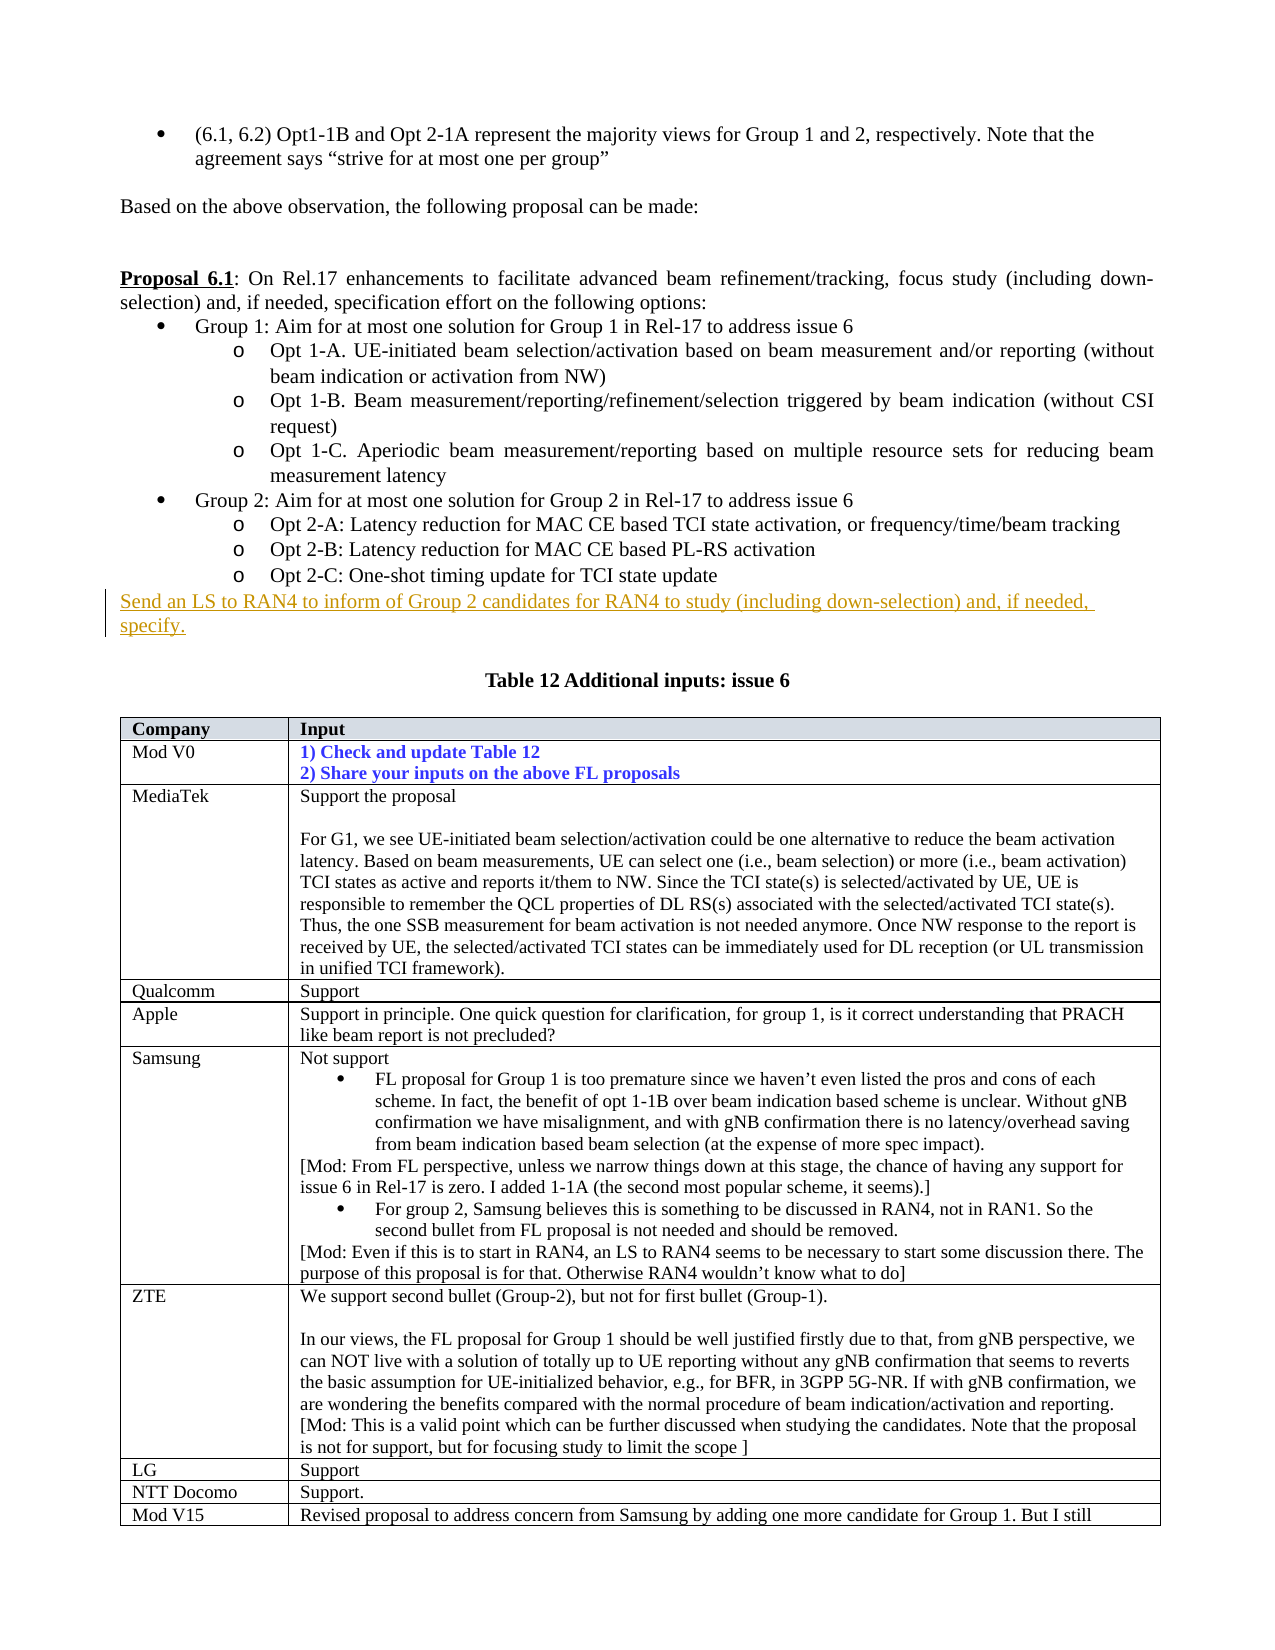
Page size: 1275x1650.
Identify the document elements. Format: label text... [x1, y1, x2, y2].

table_cell MediaTek [121, 785, 288, 979]
table_cell NTT Docomo [121, 1481, 288, 1503]
list Opt 1-C. Aperiodic beam measurement/reporting based on multiple resource sets for reducing beam measurement latency [232, 438, 1155, 487]
list Opt 2-B: Latency reduction for MAC CE based PL-RS activation [232, 537, 1155, 563]
table_cell Support in principle. One quick question for clarification, for group 1, is it correct understanding that PRACH like beam report is not precluded? [289, 1003, 1160, 1046]
table_cell Support. [289, 1481, 1160, 1503]
table_cell Mod V15 [121, 1504, 288, 1525]
table_cell Support [289, 980, 1160, 1001]
table_cell Support the proposal For G1, we see UE-initiated beam selection/activation could be one alternative to reduce the beam activation latency. Based on beam measurements, UE can select one (i.e., beam selection) or more (i.e., beam activation) TCI states as active and reports it/them to NW. Since the TCI state(s) is selected/activated by UE, UE is responsible to remember the QCL properties of DL RS(s) associated with the selected/activated TCI state(s). Thus, the one SSB measurement for beam activation is not needed anymore. Once NW response to the report is received by UE, the selected/activated TCI states can be immediately used for DL reception (or UL transmission in unified TCI framework). [289, 785, 1160, 979]
table_cell 1) Check and update Table 12 2) Share your inputs on the above FL proposals [289, 741, 1160, 784]
list Opt 2-C: One-shot timing update for TCI state update [232, 563, 1155, 589]
list Group 2: Aim for at most one solution for Group 2 in Rel-17 to address issue 6 [157, 487, 1155, 512]
table_cell Not support FL proposal for Group 1 is too premature since we haven’t even listed the pros and cons of each scheme. In fact, the benefit of opt 1-1B over beam indication based scheme is unclear. Without gNB confirmation we have misalignment, and with gNB confirmation there is no latency/overhead saving from beam indication based beam selection (at the expense of more spec impact). [Mod: From FL perspective, unless we narrow things down at this stage, the chance of having any support for issue 6 in Rel-17 is zero. I added 1-1A (the second most popular scheme, it seems).] For group 2, Samsung believes this is something to be discussed in RAN4, not in RAN1. So the second bullet from FL proposal is not needed and should be removed. [Mod: Even if this is to start in RAN4, an LS to RAN4 seems to be necessary to start some discussion there. The purpose of this proposal is for that. Otherwise RAN4 wouldn’t know what to do] [289, 1047, 1160, 1284]
table_cell We support second bullet (Group-2), but not for first bullet (Group-1). In our views, the FL proposal for Group 1 should be well justified firstly due to that, from gNB perspective, we can NOT live with a solution of totally up to UE reporting without any gNB confirmation that seems to reverts the basic assumption for UE-initialized behavior, e.g., for BFR, in 3GPP 5G-NR. If with gNB confirmation, we are wondering the benefits compared with the normal procedure of beam indication/activation and reporting. [Mod: This is a valid point which can be further discussed when studying the candidates. Note that the proposal is not for support, but for focusing study to limit the scope ] [289, 1285, 1160, 1457]
list Opt 1-B. Beam measurement/reporting/refinement/selection triggered by beam indication (without CSI request) [232, 388, 1155, 438]
text Based on the above observation, the following proposal can be made: [120, 194, 1155, 218]
table_cell LG [121, 1459, 288, 1480]
table_cell ZTE [121, 1285, 288, 1457]
table_header Input [289, 718, 1160, 739]
list Opt 1-A. UE-initiated beam selection/activation based on beam measurement and/or reporting (without beam indication or activation from NW) [232, 338, 1155, 388]
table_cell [289, 1504, 1160, 1525]
table_cell Support [289, 1459, 1160, 1480]
table_cell Apple [121, 1003, 288, 1046]
table_header Company [121, 718, 288, 739]
table_cell Mod V0 [121, 741, 288, 784]
text Proposal 6.1: On Rel.17 enhancements to facilitate advanced beam refinement/tracking, focus study (including down-selection) and, if needed, specification effort on the following options: [120, 266, 1155, 314]
table_cell Samsung [121, 1047, 288, 1284]
table_cell Qualcomm [121, 980, 288, 1001]
list Opt 2-A: Latency reduction for MAC CE based TCI state activation, or frequency/time/beam tracking [232, 512, 1155, 537]
list Group 1: Aim for at most one solution for Group 1 in Rel-17 to address issue 6 [157, 314, 1155, 338]
text Table 12 Additional inputs: issue 6 [120, 661, 1155, 699]
list (6.1, 6.2) Opt1-1B and Opt 2-1A represent the majority views for Group 1 and 2, respectively. Note that the agreement says “strive for at most one per group” [157, 122, 1155, 170]
